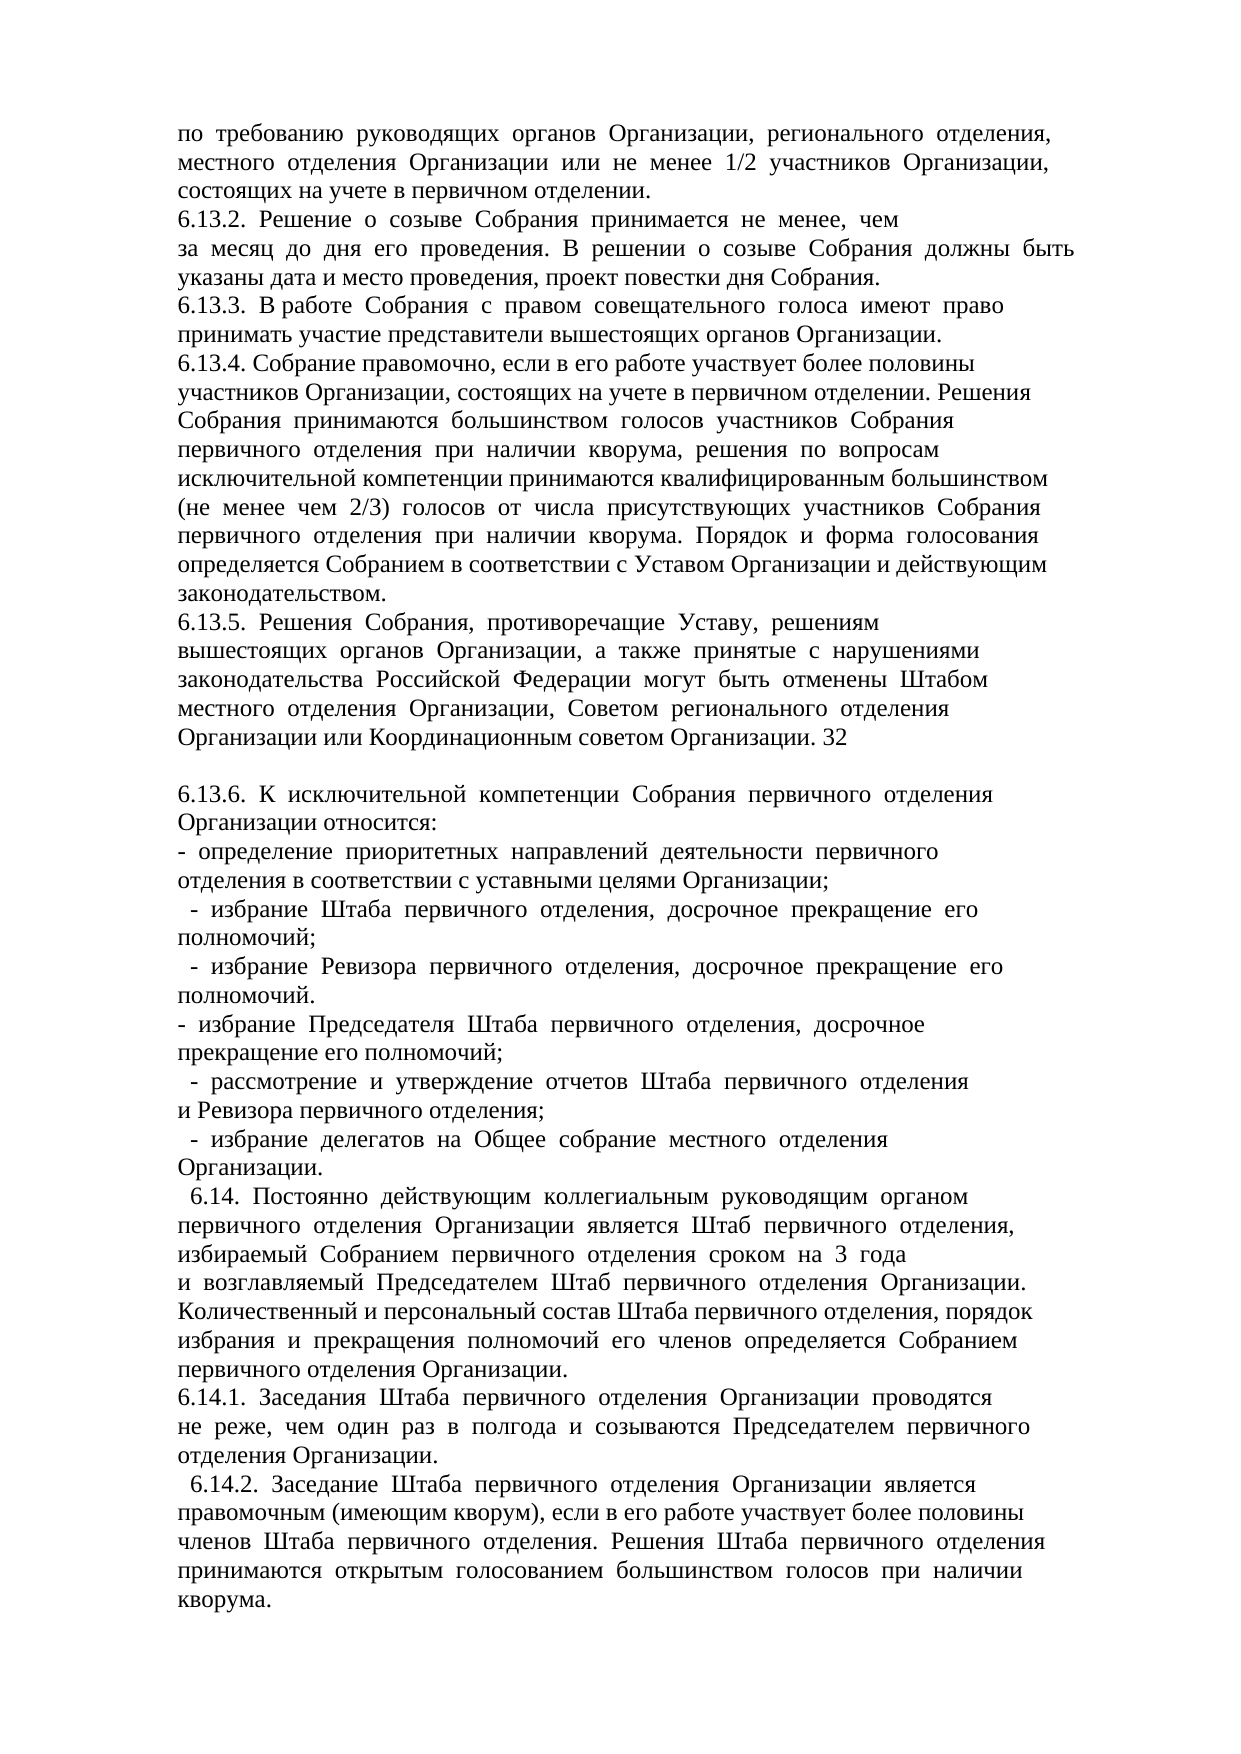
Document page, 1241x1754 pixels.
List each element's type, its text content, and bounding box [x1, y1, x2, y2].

text - избрание Штаба первичного отделения, досрочное прекращение его [177, 894, 1152, 922]
text местного отделения Организации или не менее 1/2 участников Организации, [177, 147, 1152, 176]
text - определение приоритетных направлений деятельности первичного [177, 836, 1152, 865]
text и Ревизора первичного отделения; [177, 1095, 1152, 1124]
text отделения Организации. [177, 1440, 1152, 1469]
text за месяц до дня его проведения. В решении о созыве Собрания должны быть [177, 233, 1152, 262]
text 6.13.3. В работе Собрания с правом совещательного голоса имеют право [177, 291, 1152, 319]
text 6.14.1. Заседания Штаба первичного отделения Организации проводятся [177, 1382, 1152, 1411]
text правомочным (имеющим кворум), если в его работе участвует более половины [177, 1497, 1152, 1526]
text первичного отделения Организации является Штаб первичного отделения, [177, 1210, 1152, 1239]
text 6.14.2. Заседание Штаба первичного отделения Организации является [177, 1469, 1152, 1497]
text Организации относится: [177, 807, 1152, 836]
text - рассмотрение и утверждение отчетов Штаба первичного отделения [177, 1066, 1152, 1095]
text вышестоящих органов Организации, а также принятые с нарушениями [177, 636, 1152, 664]
text законодательством. [177, 578, 1152, 607]
text избираемый Собранием первичного отделения сроком на 3 года [177, 1239, 1152, 1267]
text первичного отделения при наличии кворума. Порядок и форма голосования [177, 521, 1152, 549]
text указаны дата и место проведения, проект повестки дня Собрания. [177, 262, 1152, 291]
text полномочий. [177, 980, 1152, 1009]
text 6.14. Постоянно действующим коллегиальным руководящим органом [177, 1181, 1152, 1210]
text (не менее чем 2/3) голосов от числа присутствующих участников Собрания [177, 492, 1152, 521]
text избрания и прекращения полномочий его членов определяется Собранием [177, 1325, 1152, 1354]
text Организации или Координационным советом Организации. 32 [177, 722, 1152, 751]
text первичного отделения Организации. [177, 1354, 1152, 1382]
text Количественный и персональный состав Штаба первичного отделения, порядок [177, 1296, 1152, 1325]
text первичного отделения при наличии кворума, решения по вопросам [177, 434, 1152, 463]
text исключительной компетенции принимаются квалифицированным большинством [177, 463, 1152, 492]
text состоящих на учете в первичном отделении. [177, 176, 1152, 204]
text полномочий; [177, 922, 1152, 951]
text 6.13.6. К исключительной компетенции Собрания первичного отделения [177, 779, 1152, 807]
text Организации. [177, 1152, 1152, 1181]
text участников Организации, состоящих на учете в первичном отделении. Решения [177, 377, 1152, 406]
text принимать участие представители вышестоящих органов Организации. [177, 319, 1152, 348]
text местного отделения Организации, Советом регионального отделения [177, 693, 1152, 722]
text и возглавляемый Председателем Штаб первичного отделения Организации. [177, 1267, 1152, 1296]
text 6.13.4. Собрание правомочно, если в его работе участвует более половины [177, 348, 1152, 377]
text не реже, чем один раз в полгода и созываются Председателем первичного [177, 1411, 1152, 1440]
text кворума. [177, 1584, 1152, 1612]
text 6.13.5. Решения Собрания, противоречащие Уставу, решениям [177, 607, 1152, 636]
text определяется Собранием в соответствии с Уставом Организации и действующим [177, 549, 1152, 578]
text - избрание Председателя Штаба первичного отделения, досрочное [177, 1009, 1152, 1037]
text принимаются открытым голосованием большинством голосов при наличии [177, 1555, 1152, 1584]
text Собрания принимаются большинством голосов участников Собрания [177, 406, 1152, 434]
text - избрание делегатов на Общее собрание местного отделения [177, 1124, 1152, 1152]
text членов Штаба первичного отделения. Решения Штаба первичного отделения [177, 1526, 1152, 1555]
text по требованию руководящих органов Организации, регионального отделения, [177, 118, 1152, 147]
text прекращение его полномочий; [177, 1037, 1152, 1066]
text - избрание Ревизора первичного отделения, досрочное прекращение его [177, 951, 1152, 980]
text отделения в соответствии с уставными целями Организации; [177, 865, 1152, 894]
text законодательства Российской Федерации могут быть отменены Штабом [177, 664, 1152, 693]
text 6.13.2. Решение о созыве Собрания принимается не менее, чем [177, 204, 1152, 233]
